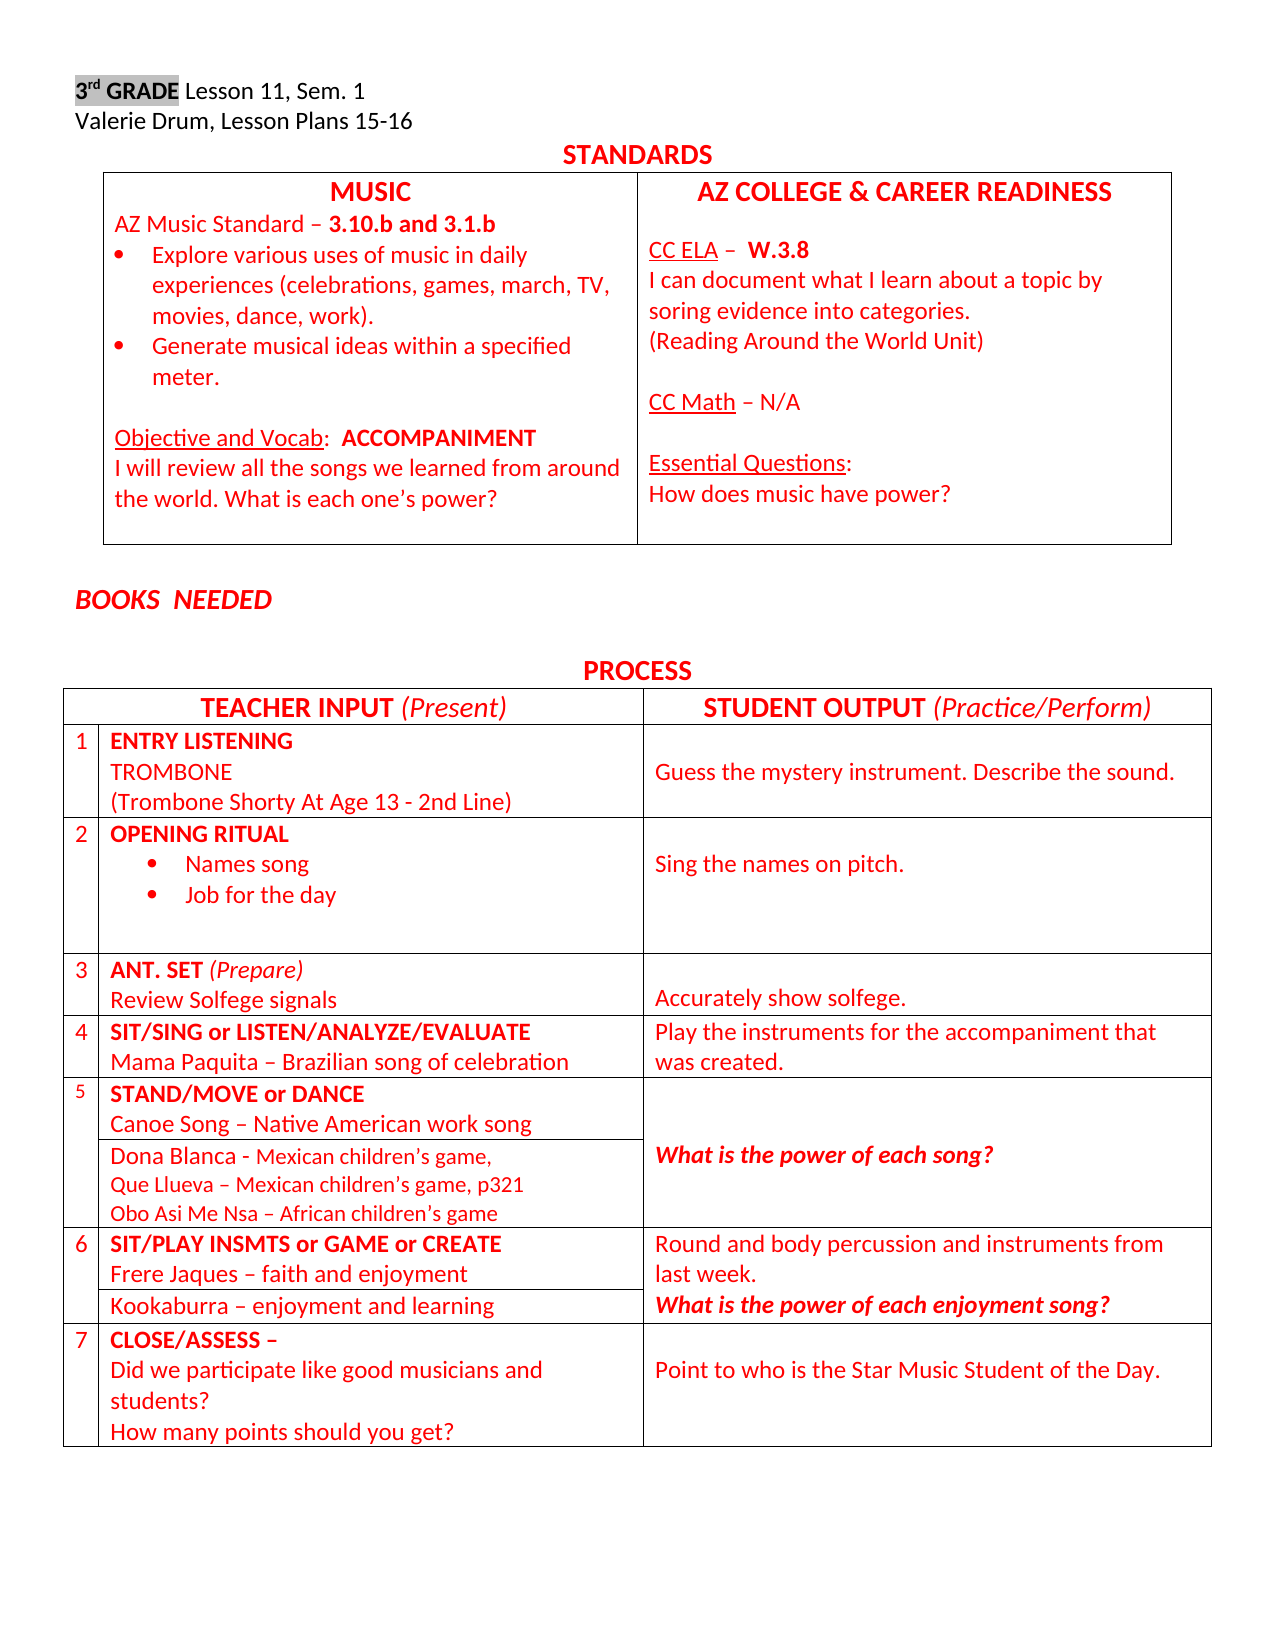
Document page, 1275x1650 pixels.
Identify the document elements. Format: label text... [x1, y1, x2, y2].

table_cell 6 [64, 1228, 98, 1323]
table_cell SIT/SING or LISTEN/ANALYZE/EVALUATE Mama Paquita – Brazilian song of celebration [99, 1016, 643, 1077]
table_cell Round and body percussion and instruments from last week. What is the power of each enjoyment song? [644, 1228, 1211, 1323]
table_cell 5 [64, 1078, 98, 1227]
table_header MUSIC AZ Music Standard – 3.10.b and 3.1.b Explore various uses of music in daily experiences (celebrations, games, march, TV, movies, dance, work). Generate musical ideas within a specified meter. Objective and Vocab: ACCOMPANIMENT I will review all the songs we learned from around the world. What is each one’s power? [104, 173, 637, 544]
table_cell 7 [64, 1324, 98, 1446]
table_cell ENTRY LISTENING TROMBONE (Trombone Shorty At Age 13 - 2nd Line) [99, 725, 643, 817]
table_cell Guess the mystery instrument. Describe the sound. [644, 725, 1211, 817]
table_cell Accurately show solfege. [644, 954, 1211, 1015]
text 3rd GRADE Lesson 11, Sem. 1 [179, 75, 1200, 106]
table_cell Play the instruments for the accompaniment that was created. [644, 1016, 1211, 1077]
table_cell Kookaburra – enjoyment and learning [99, 1290, 643, 1323]
text BOOKS NEEDED [75, 581, 1200, 616]
text STANDARDS [75, 136, 1200, 172]
table_cell CLOSE/ASSESS – Did we participate like good musicians and students? How many points should you get? [99, 1324, 643, 1446]
table_cell 2 [64, 818, 98, 953]
table_cell STAND/MOVE or DANCE Canoe Song – Native American work song [99, 1078, 643, 1139]
table_cell 4 [64, 1016, 98, 1077]
table_cell Dona Blanca - Mexican children’s game, Que Llueva – Mexican children’s game, p321 Obo Asi Me Nsa – African children’s game [99, 1140, 643, 1227]
table_cell What is the power of each song? [644, 1078, 1211, 1227]
table_cell 1 [64, 725, 98, 817]
table_header STUDENT OUTPUT (Practice/Perform) [644, 689, 1211, 724]
table_header TEACHER INPUT (Present) [64, 689, 643, 724]
table_cell SIT/PLAY INSMTS or GAME or CREATE Frere Jaques – faith and enjoyment [99, 1228, 643, 1289]
table_header AZ COLLEGE & CAREER READINESS CC ELA – W.3.8 I can document what I learn about a topic by soring evidence into categories. (Reading Around the World Unit) CC Math – N/A Essential Questions: How does music have power? [638, 173, 1171, 544]
table_cell Sing the names on pitch. [644, 818, 1211, 953]
table_cell OPENING RITUAL Names song Job for the day [99, 818, 643, 953]
table_cell Point to who is the Star Music Student of the Day. [644, 1324, 1211, 1446]
table_cell 3 [64, 954, 98, 1015]
text PROCESS [75, 652, 1200, 688]
text Valerie Drum, Lesson Plans 15-16 [75, 106, 1200, 136]
table_cell ANT. SET (Prepare) Review Solfege signals [99, 954, 643, 1015]
